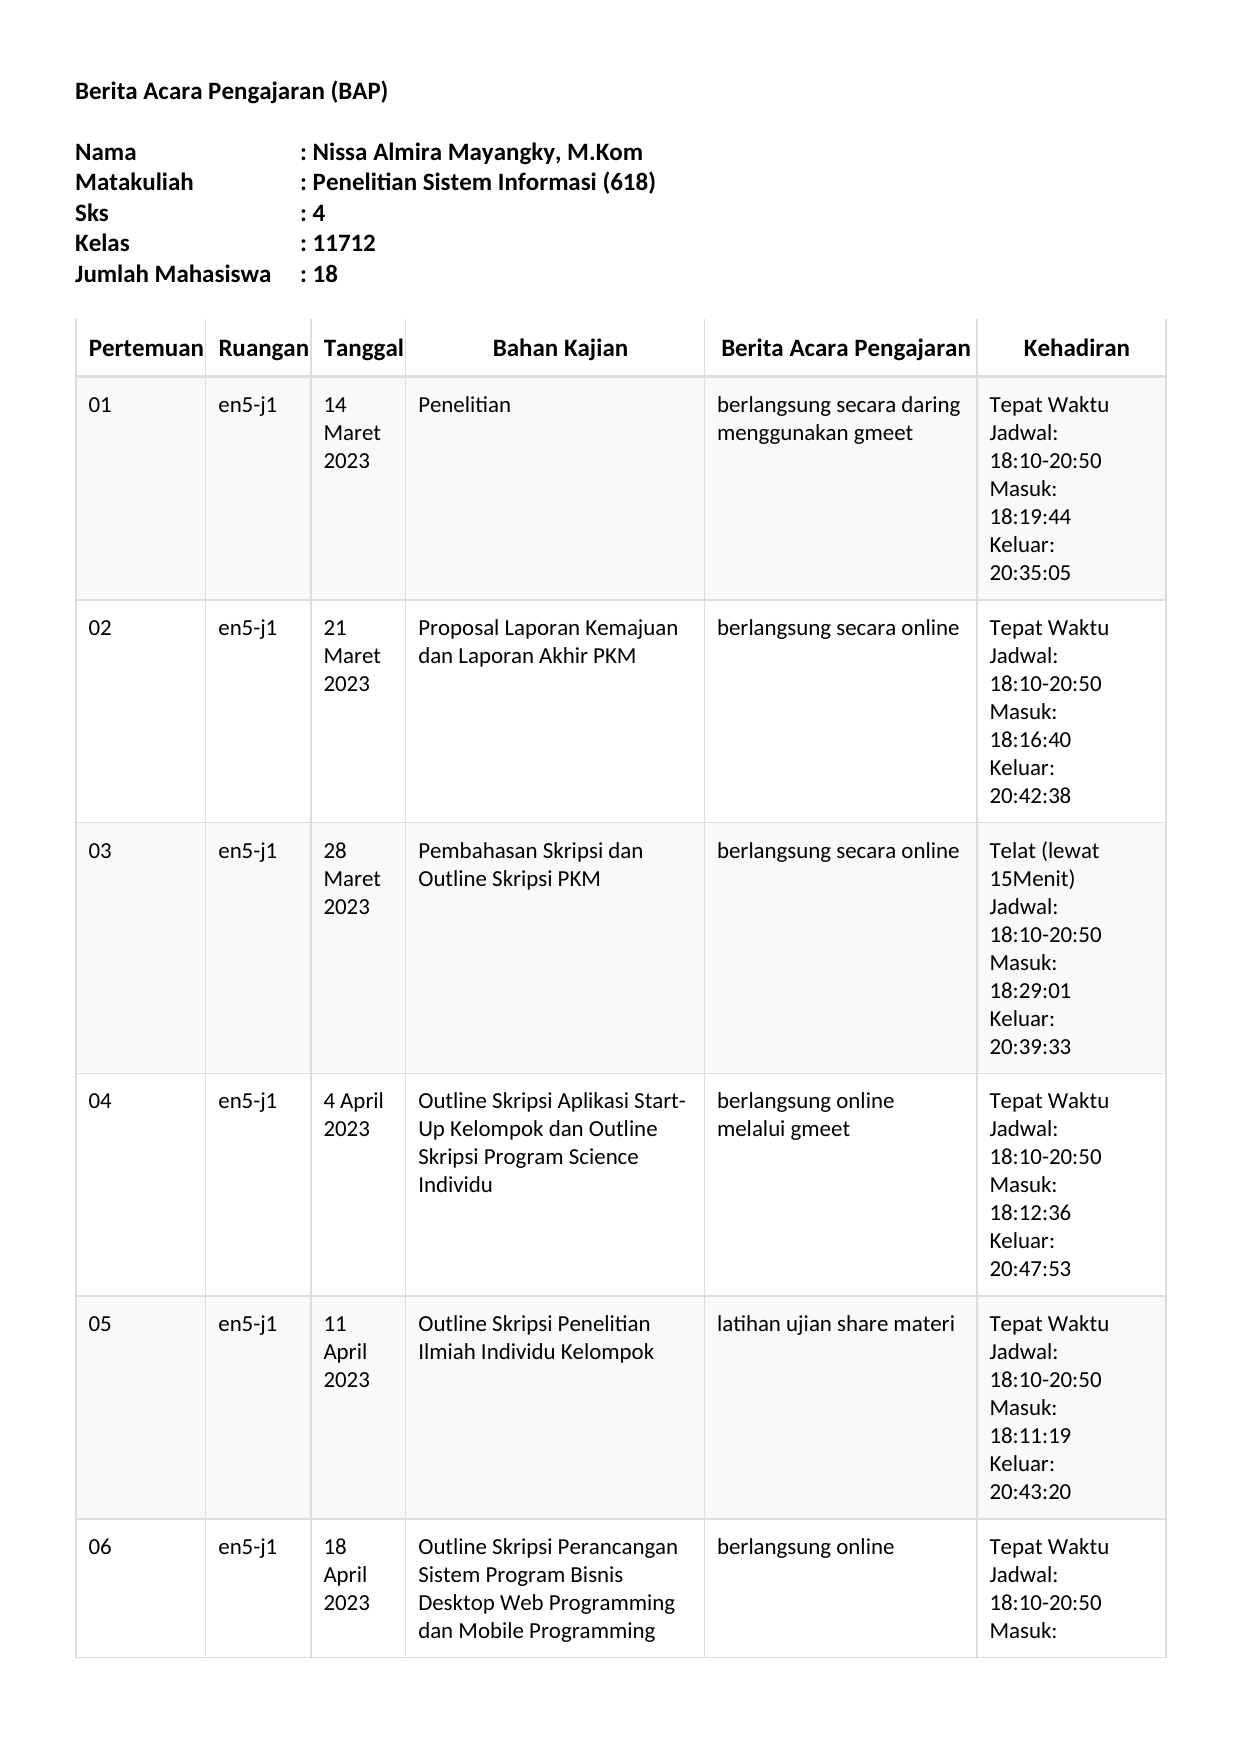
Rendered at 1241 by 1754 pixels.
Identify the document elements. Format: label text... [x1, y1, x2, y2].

table_cell 05 [77, 1297, 205, 1518]
table_header Berita Acara Pengajaran [705, 319, 976, 375]
table_cell Tepat Waktu Jadwal: 18:10-20:50 Masuk: 18:11:19 Keluar: 20:43:20 [978, 1297, 1165, 1518]
table_cell en5-j1 [206, 1074, 310, 1295]
table_cell 11 April 2023 [312, 1297, 405, 1518]
table_cell 14 Maret 2023 [312, 378, 405, 599]
table_cell Tepat Waktu Jadwal: 18:10-20:50 Masuk: 18:19:44 Keluar: 20:35:05 [978, 378, 1165, 599]
table_cell Proposal Laporan Kemajuan dan Laporan Akhir PKM [406, 601, 704, 822]
table_cell 28 Maret 2023 [312, 823, 405, 1072]
text Nama : Nissa Almira Mayangky, M.Kom [75, 136, 1165, 167]
text Matakuliah : Penelitian Sistem Informasi (618) [75, 167, 1165, 197]
table_cell 21 Maret 2023 [312, 601, 405, 822]
table_cell en5-j1 [206, 1520, 310, 1656]
table_cell Pembahasan Skripsi dan Outline Skripsi PKM [406, 823, 704, 1072]
table_cell Tepat Waktu Jadwal: 18:10-20:50 Masuk: 18:12:36 Keluar: 20:47:53 [978, 1074, 1165, 1295]
table_cell Outline Skripsi Penelitian Ilmiah Individu Kelompok [406, 1297, 704, 1518]
table_cell Penelitian [406, 378, 704, 599]
table_cell berlangsung online [705, 1520, 976, 1656]
table_cell berlangsung secara daring menggunakan gmeet [705, 378, 976, 599]
text Kelas : 11712 [75, 228, 1165, 258]
table_header Tanggal [312, 319, 405, 375]
table_cell berlangsung online melalui gmeet [705, 1074, 976, 1295]
table_cell berlangsung secara online [705, 823, 976, 1072]
table_cell Tepat Waktu Jadwal: 18:10-20:50 Masuk: 18:16:40 Keluar: 20:42:38 [978, 601, 1165, 822]
table_cell 06 [77, 1520, 205, 1656]
table_cell en5-j1 [206, 601, 310, 822]
table_header Pertemuan [77, 319, 205, 375]
table_header Ruangan [206, 319, 310, 375]
text Berita Acara Pengajaran (BAP) [75, 75, 1165, 106]
table_cell 02 [77, 601, 205, 822]
table_cell berlangsung secara online [705, 601, 976, 822]
table_cell en5-j1 [206, 823, 310, 1072]
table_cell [406, 1520, 704, 1656]
text Jumlah Mahasiswa : 18 [75, 258, 1165, 289]
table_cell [978, 1520, 1165, 1656]
table_cell Telat (lewat 15Menit) Jadwal: 18:10-20:50 Masuk: 18:29:01 Keluar: 20:39:33 [978, 823, 1165, 1072]
table_cell 18 April 2023 [312, 1520, 405, 1656]
table_header Bahan Kajian [406, 319, 704, 375]
table_cell 01 [77, 378, 205, 599]
table_header Kehadiran [978, 319, 1165, 375]
table_cell Outline Skripsi Aplikasi Start-Up Kelompok dan Outline Skripsi Program Science Individu [406, 1074, 704, 1295]
table_cell en5-j1 [206, 378, 310, 599]
table_cell en5-j1 [206, 1297, 310, 1518]
text Sks : 4 [75, 197, 1165, 228]
table_cell 03 [77, 823, 205, 1072]
table_cell 04 [77, 1074, 205, 1295]
table_cell 4 April 2023 [312, 1074, 405, 1295]
table_cell latihan ujian share materi [705, 1297, 976, 1518]
